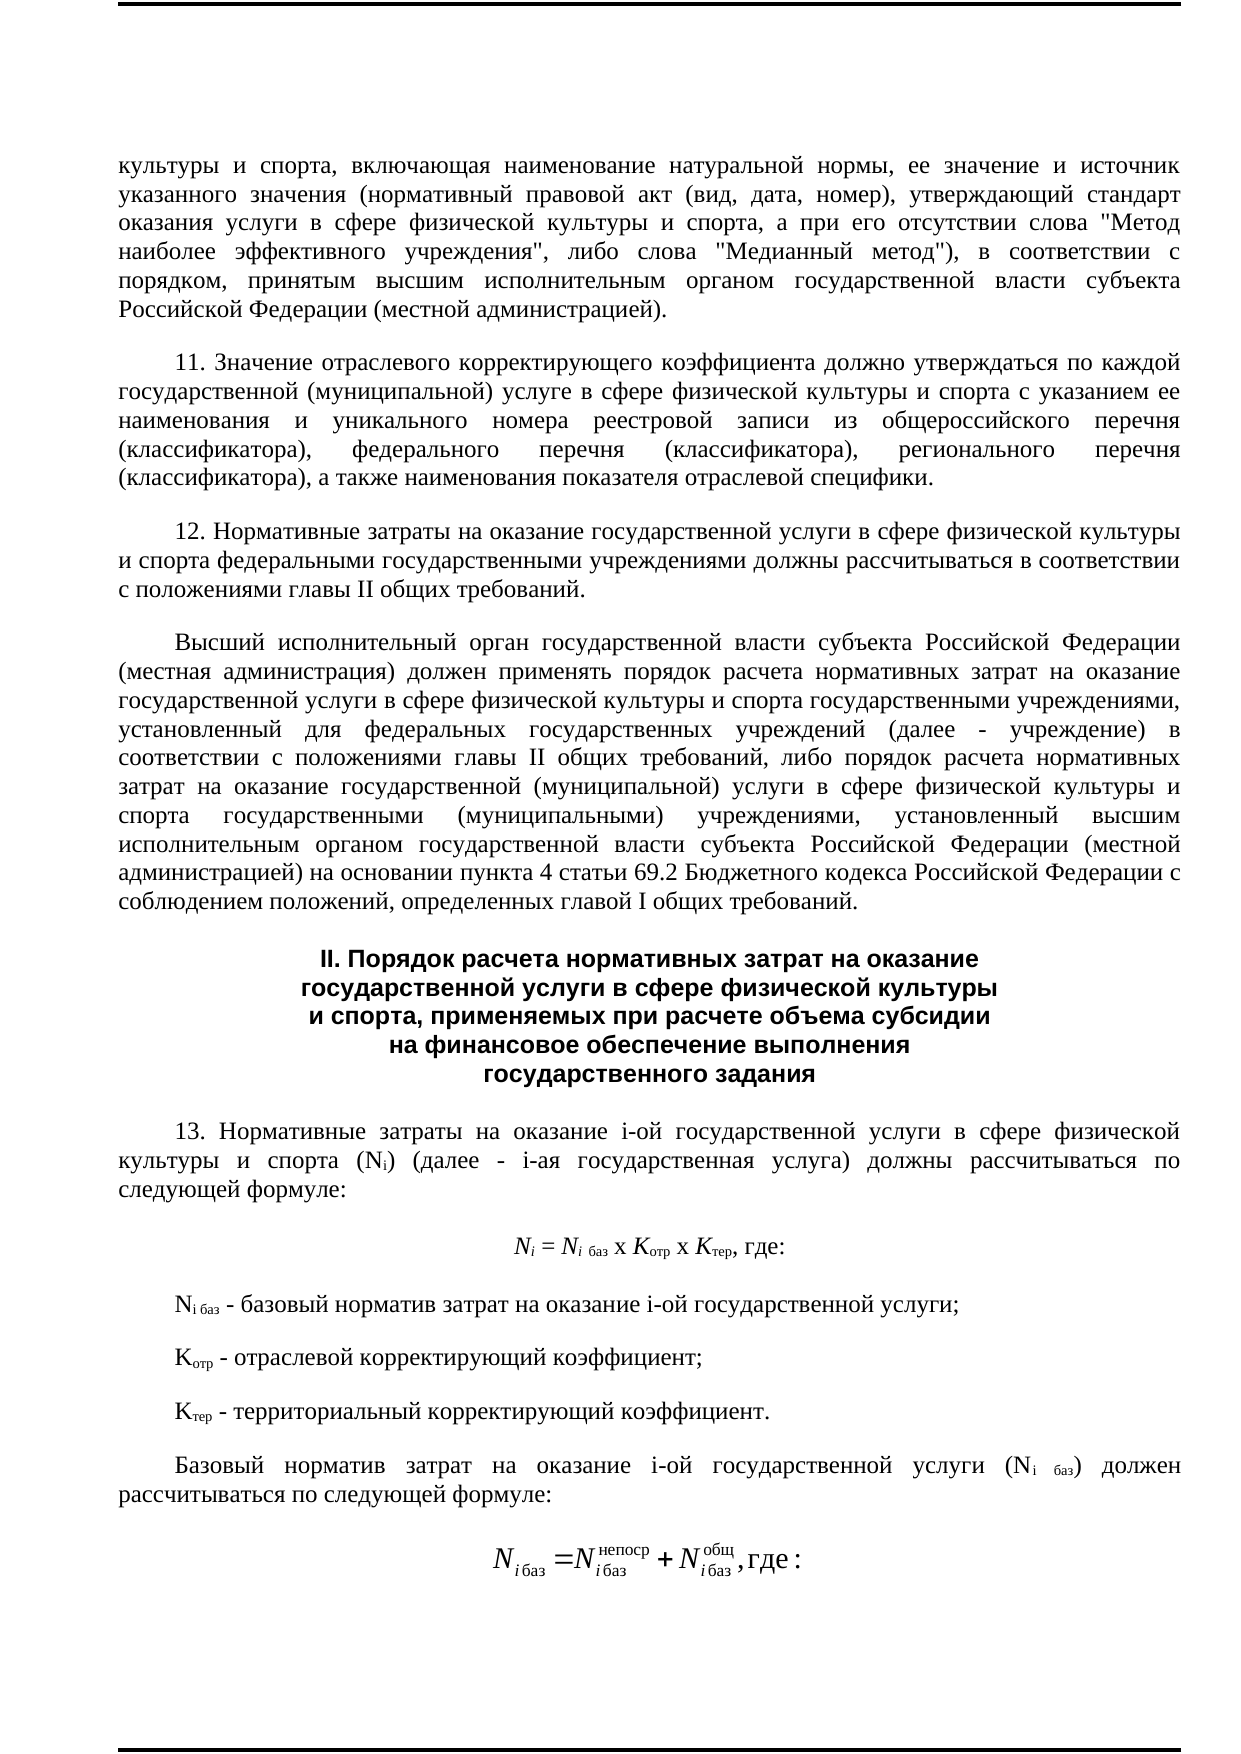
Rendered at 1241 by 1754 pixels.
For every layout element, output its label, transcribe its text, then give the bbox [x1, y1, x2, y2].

text 12. Нормативные затраты на оказание государственной услуги в сфере физической культуры и спорта федеральными государственными учреждениями должны рассчитываться в соответствии с положениями главы II общих требований. [118, 516, 1181, 602]
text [118, 150, 1181, 322]
title государственной услуги в сфере физической культуры [118, 972, 1181, 1001]
text Высший исполнительный орган государственной власти субъекта Российской Федерации (местная администрация) должен применять порядок расчета нормативных затрат на оказание государственной услуги в сфере физической культуры и спорта государственными учреждениями, установленный для федеральных государственных учреждений (далее - учреждение) в соответствии с положениями главы II общих требований, либо порядок расчета нормативных затрат на оказание государственной (муниципальной) услуги в сфере физической культуры и спорта государственными (муниципальными) учреждениями, установленный высшим исполнительным органом государственной власти субъекта Российской Федерации (местной администрацией) на основании пункта 4 статьи 69.2 Бюджетного кодекса Российской Федерации с соблюдением положений, определенных главой I общих требований. [118, 627, 1181, 915]
text 11. Значение отраслевого корректирующего коэффициента должно утверждаться по каждой государственной (муниципальной) услуге в сфере физической культуры и спорта с указанием ее наименования и уникального номера реестровой записи из общероссийского перечня (классификатора), федерального перечня (классификатора), регионального перечня (классификатора), а также наименования показателя отраслевой специфики. [118, 347, 1181, 491]
title II. Порядок расчета нормативных затрат на оказание [118, 944, 1181, 972]
text Ni баз - базовый норматив затрат на оказание i-ой государственной услуги; [118, 1289, 1181, 1317]
title государственного задания [118, 1059, 1181, 1087]
text Kтер - территориальный корректирующий коэффициент. [118, 1396, 1181, 1425]
title и спорта, применяемых при расчете объема субсидии [118, 1001, 1181, 1030]
text 13. Нормативные затраты на оказание i-ой государственной услуги в сфере физической культуры и спорта (Ni) (далее - i-ая государственная услуга) должны рассчитываться по следующей формуле: [118, 1116, 1181, 1202]
text Kотр - отраслевой корректирующий коэффициент; [118, 1342, 1181, 1371]
title на финансовое обеспечение выполнения [118, 1030, 1181, 1059]
text Ni = Ni баз x Kотр x Kтер, где: [118, 1231, 1181, 1260]
text Базовый норматив затрат на оказание i-ой государственной услуги (Ni баз) должен рассчитываться по следующей формуле: [118, 1450, 1181, 1507]
